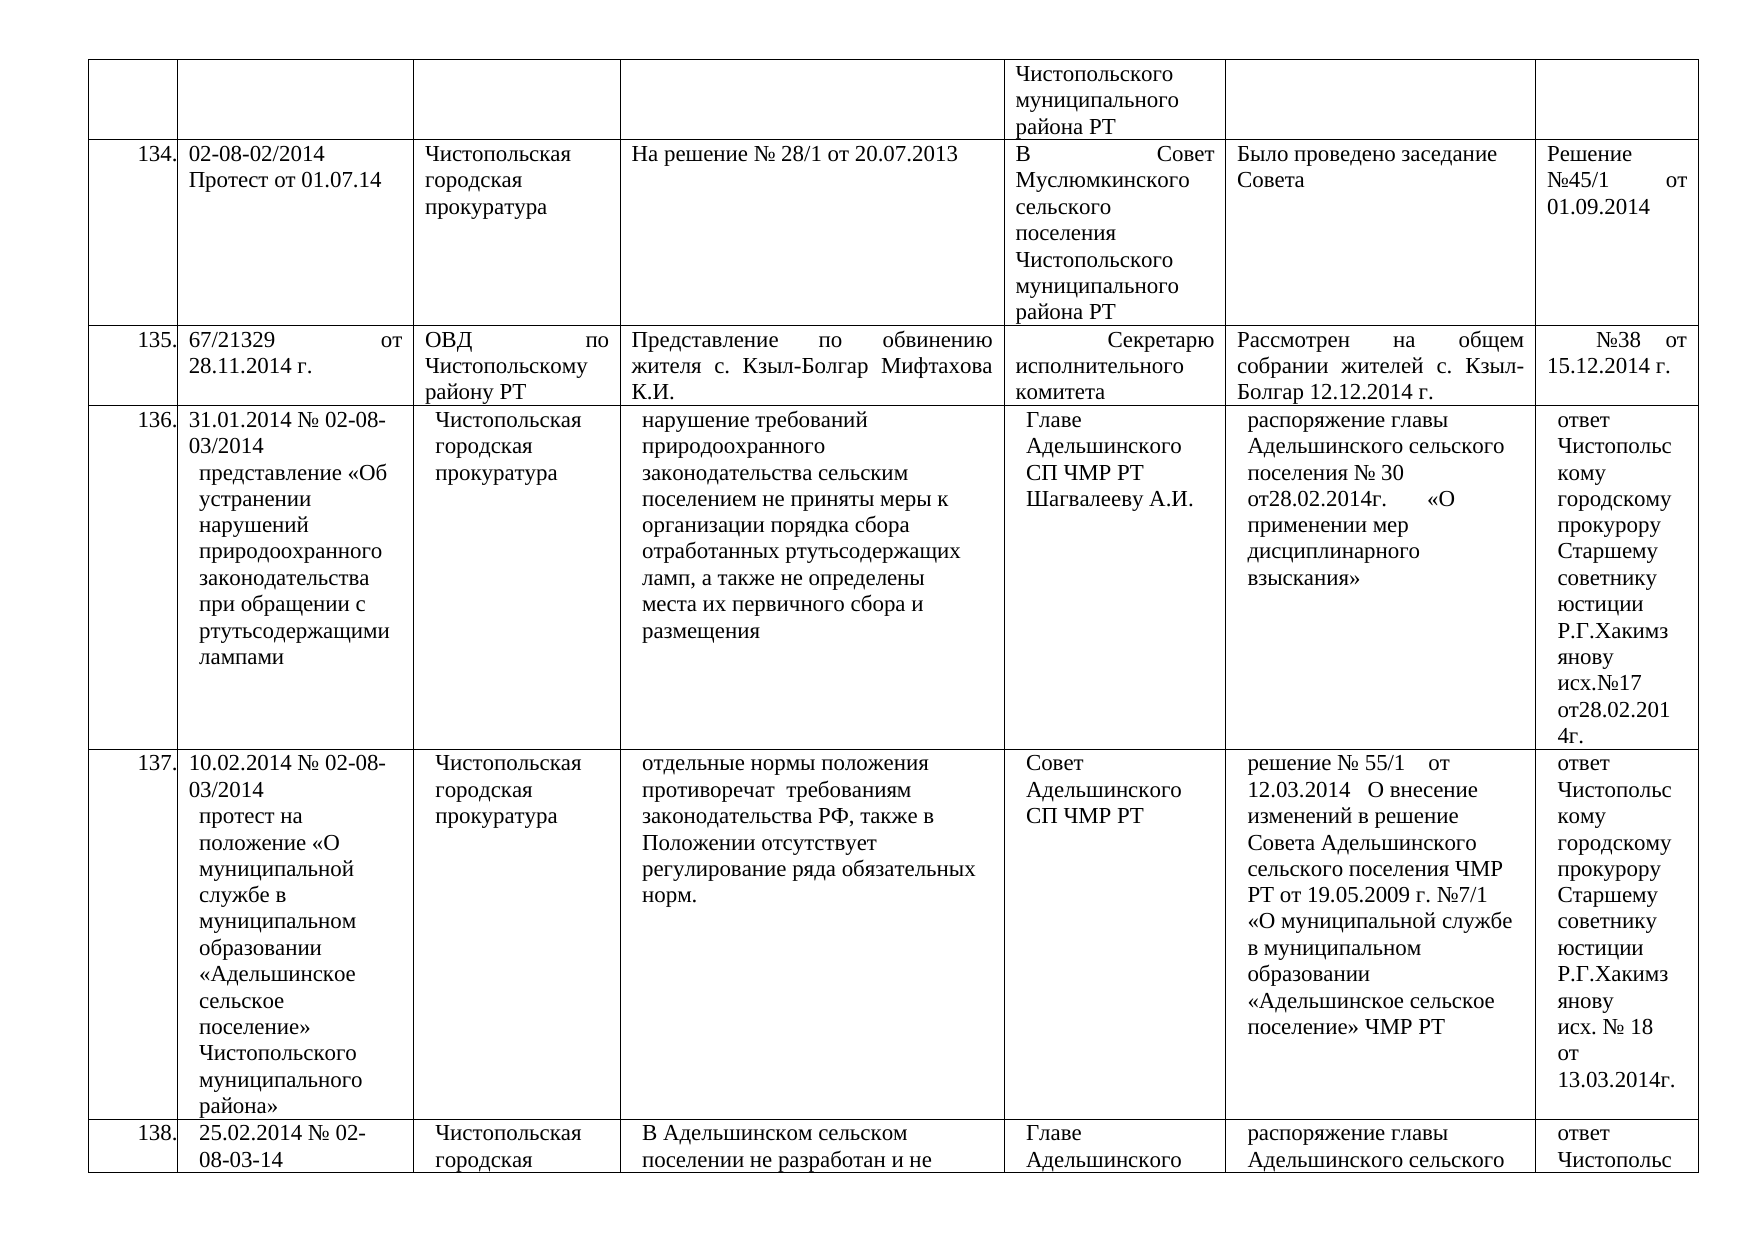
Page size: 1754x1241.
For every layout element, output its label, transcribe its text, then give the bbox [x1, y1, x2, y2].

table_cell Представление по обвинению жителя с. Кзыл-Болгар Мифтахова К.И. [621, 326, 1004, 405]
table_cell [414, 1120, 620, 1172]
table_cell [89, 750, 177, 1118]
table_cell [1226, 1120, 1535, 1172]
table_cell отдельные нормы положения противоречат требованиям законодательства РФ, также в Положении отсутствует регулирование ряда обязательных норм. [621, 750, 1004, 1118]
table_cell ОВД по Чистопольскому району РТ [414, 326, 620, 405]
table_cell [89, 406, 177, 748]
table_cell Чистопольская городская прокуратура [414, 406, 620, 748]
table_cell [1536, 1120, 1698, 1172]
table_cell Секретарю исполнительного комитета [1005, 326, 1225, 405]
table_cell [89, 326, 177, 405]
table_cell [621, 60, 1004, 139]
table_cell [621, 1120, 1004, 1172]
table_cell На решение № 28/1 от 20.07.2013 [621, 140, 1004, 325]
table_cell Было проведено заседание Совета [1226, 140, 1535, 325]
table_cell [1226, 60, 1535, 139]
table_cell Рассмотрен на общем собрании жителей с. Кзыл-Болгар 12.12.2014 г. [1226, 326, 1535, 405]
table_cell 02-08-02/2014 Протест от 01.07.14 [178, 140, 413, 325]
table_cell решение № 55/1 от 12.03.2014 О внесение изменений в решение Совета Адельшинского сельского поселения ЧМР РТ от 19.05.2009 г. №7/1 «О муниципальной службе в муниципальном образовании «Адельшинское сельское поселение» ЧМР РТ [1226, 750, 1535, 1118]
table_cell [178, 1120, 413, 1172]
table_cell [1536, 60, 1698, 139]
table_cell Решение №45/1 от 01.09.2014 [1536, 140, 1698, 325]
table_cell Совет Адельшинского СП ЧМР РТ [1005, 750, 1225, 1118]
table_cell В Совет Муслюмкинского сельского поселения Чистопольского муниципального района РТ [1005, 140, 1225, 325]
table_cell 67/21329 от 28.11.2014 г. [178, 326, 413, 405]
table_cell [1005, 1120, 1225, 1172]
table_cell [414, 60, 620, 139]
table_cell [89, 1120, 177, 1172]
table_cell №38 от 15.12.2014 г. [1536, 326, 1698, 405]
table_cell распоряжение главы Адельшинского сельского поселения № 30 от28.02.2014г. «О применении мер дисциплинарного взыскания» [1226, 406, 1535, 748]
table_cell ответ Чистопольскому городскому прокурору Старшему советнику юстиции Р.Г.Хакимзянову исх.№17 от28.02.2014г. [1536, 406, 1698, 748]
table_cell [89, 60, 177, 139]
table_cell Главе Адельшинского СП ЧМР РТ Шагвалееву А.И. [1005, 406, 1225, 748]
table_cell 31.01.2014 № 02-08-03/2014 представление «Об устранении нарушений природоохранного законодательства при обращении с ртутьсодержащими лампами [178, 406, 413, 748]
table_cell нарушение требований природоохранного законодательства сельским поселением не приняты меры к организации порядка сбора отработанных ртутьсодержащих ламп, а также не определены места их первичного сбора и размещения [621, 406, 1004, 748]
table_cell [89, 140, 177, 325]
table_cell ответ Чистопольскому городскому прокурору Старшему советнику юстиции Р.Г.Хакимзянову исх. № 18 от 13.03.2014г. [1536, 750, 1698, 1118]
table_cell Чистопольская городская прокуратура [414, 750, 620, 1118]
table_cell 10.02.2014 № 02-08-03/2014 протест на положение «О муниципальной службе в муниципальном образовании «Адельшинское сельское поселение» Чистопольского муниципального района» [178, 750, 413, 1118]
table_cell Чистопольская городская прокуратура [414, 140, 620, 325]
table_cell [1005, 60, 1225, 139]
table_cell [178, 60, 413, 139]
